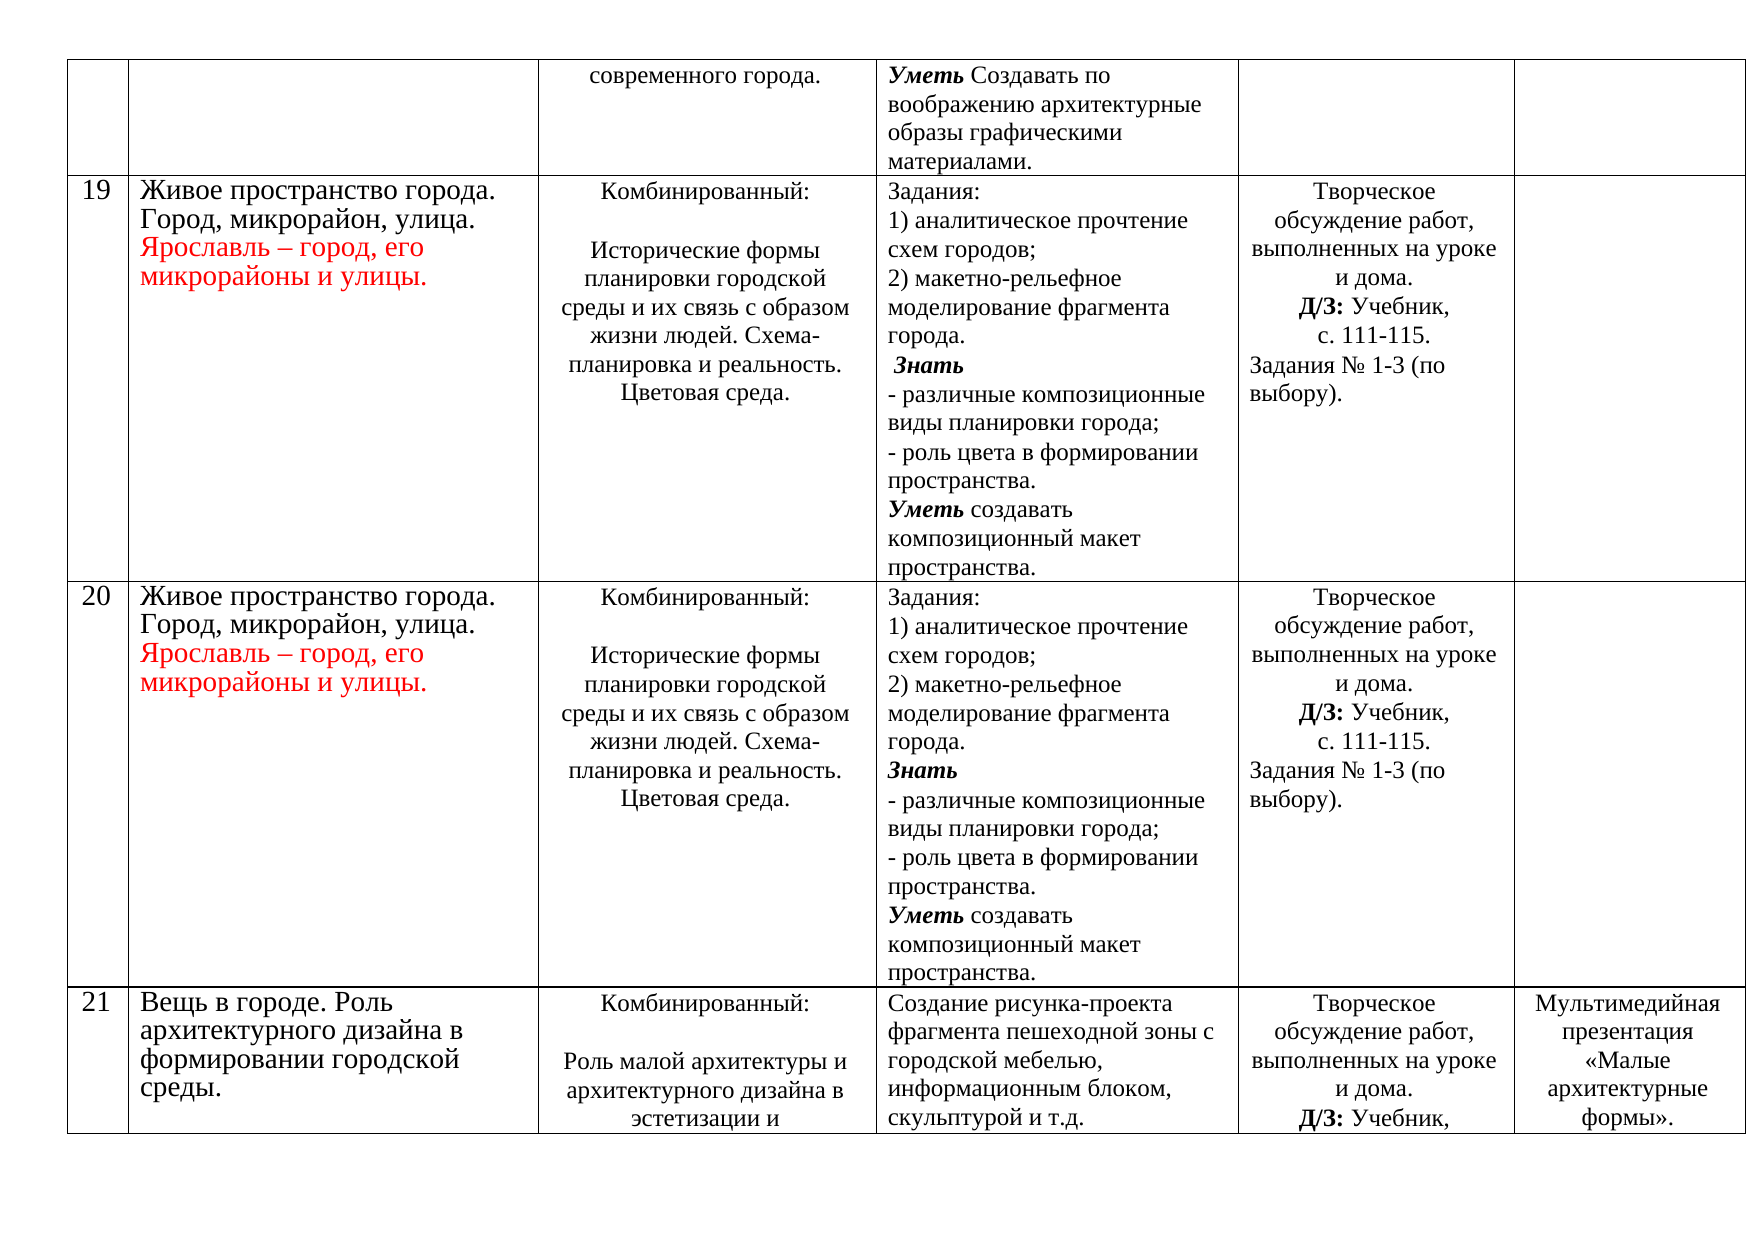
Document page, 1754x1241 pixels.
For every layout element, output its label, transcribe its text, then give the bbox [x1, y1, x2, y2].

table_cell Задания: 1) аналитическое прочтение схем городов; 2) макетно-рельефное моделирование фрагмента города. Знать - различные композиционные виды планировки города; - роль цвета в формировании пространства. Уметь создавать композиционный макет пространства. [877, 582, 1238, 986]
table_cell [1239, 60, 1514, 175]
table_cell 20 [68, 582, 128, 986]
table_cell Живое пространство города. Город, микрорайон, улица. Ярославль – город, его микрорайоны и улицы. [129, 582, 538, 986]
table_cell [129, 60, 538, 175]
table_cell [1239, 988, 1514, 1132]
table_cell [1515, 988, 1745, 1132]
table_cell [1515, 176, 1745, 581]
table_cell 21 [68, 988, 128, 1132]
table_cell Творческое обсуждение работ, выполненных на уроке и дома. Д/З: Учебник, с. 111-115. Задания № 1-3 (по выбору). [1239, 176, 1514, 581]
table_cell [539, 60, 876, 175]
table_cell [129, 988, 538, 1132]
table_cell Живое пространство города. Город, микрорайон, улица. Ярославль – город, его микрорайоны и улицы. [129, 176, 538, 581]
table_cell Задания: 1) аналитическое прочтение схем городов; 2) макетно-рельефное моделирование фрагмента города. Знать - различные композиционные виды планировки города; - роль цвета в формировании пространства. Уметь создавать композиционный макет пространства. [877, 176, 1238, 581]
table_cell Комбинированный: Исторические формы планировки городской среды и их связь с образом жизни людей. Схема-планировка и реальность. Цветовая среда. [539, 582, 876, 986]
table_cell [1515, 582, 1745, 986]
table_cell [877, 60, 1238, 175]
table_cell 19 [68, 176, 128, 581]
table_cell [1515, 60, 1745, 175]
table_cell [877, 988, 1238, 1132]
table_cell Творческое обсуждение работ, выполненных на уроке и дома. Д/З: Учебник, с. 111-115. Задания № 1-3 (по выбору). [1239, 582, 1514, 986]
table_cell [539, 988, 876, 1132]
table_cell 18 [68, 60, 128, 175]
table_cell Комбинированный: Исторические формы планировки городской среды и их связь с образом жизни людей. Схема-планировка и реальность. Цветовая среда. [539, 176, 876, 581]
